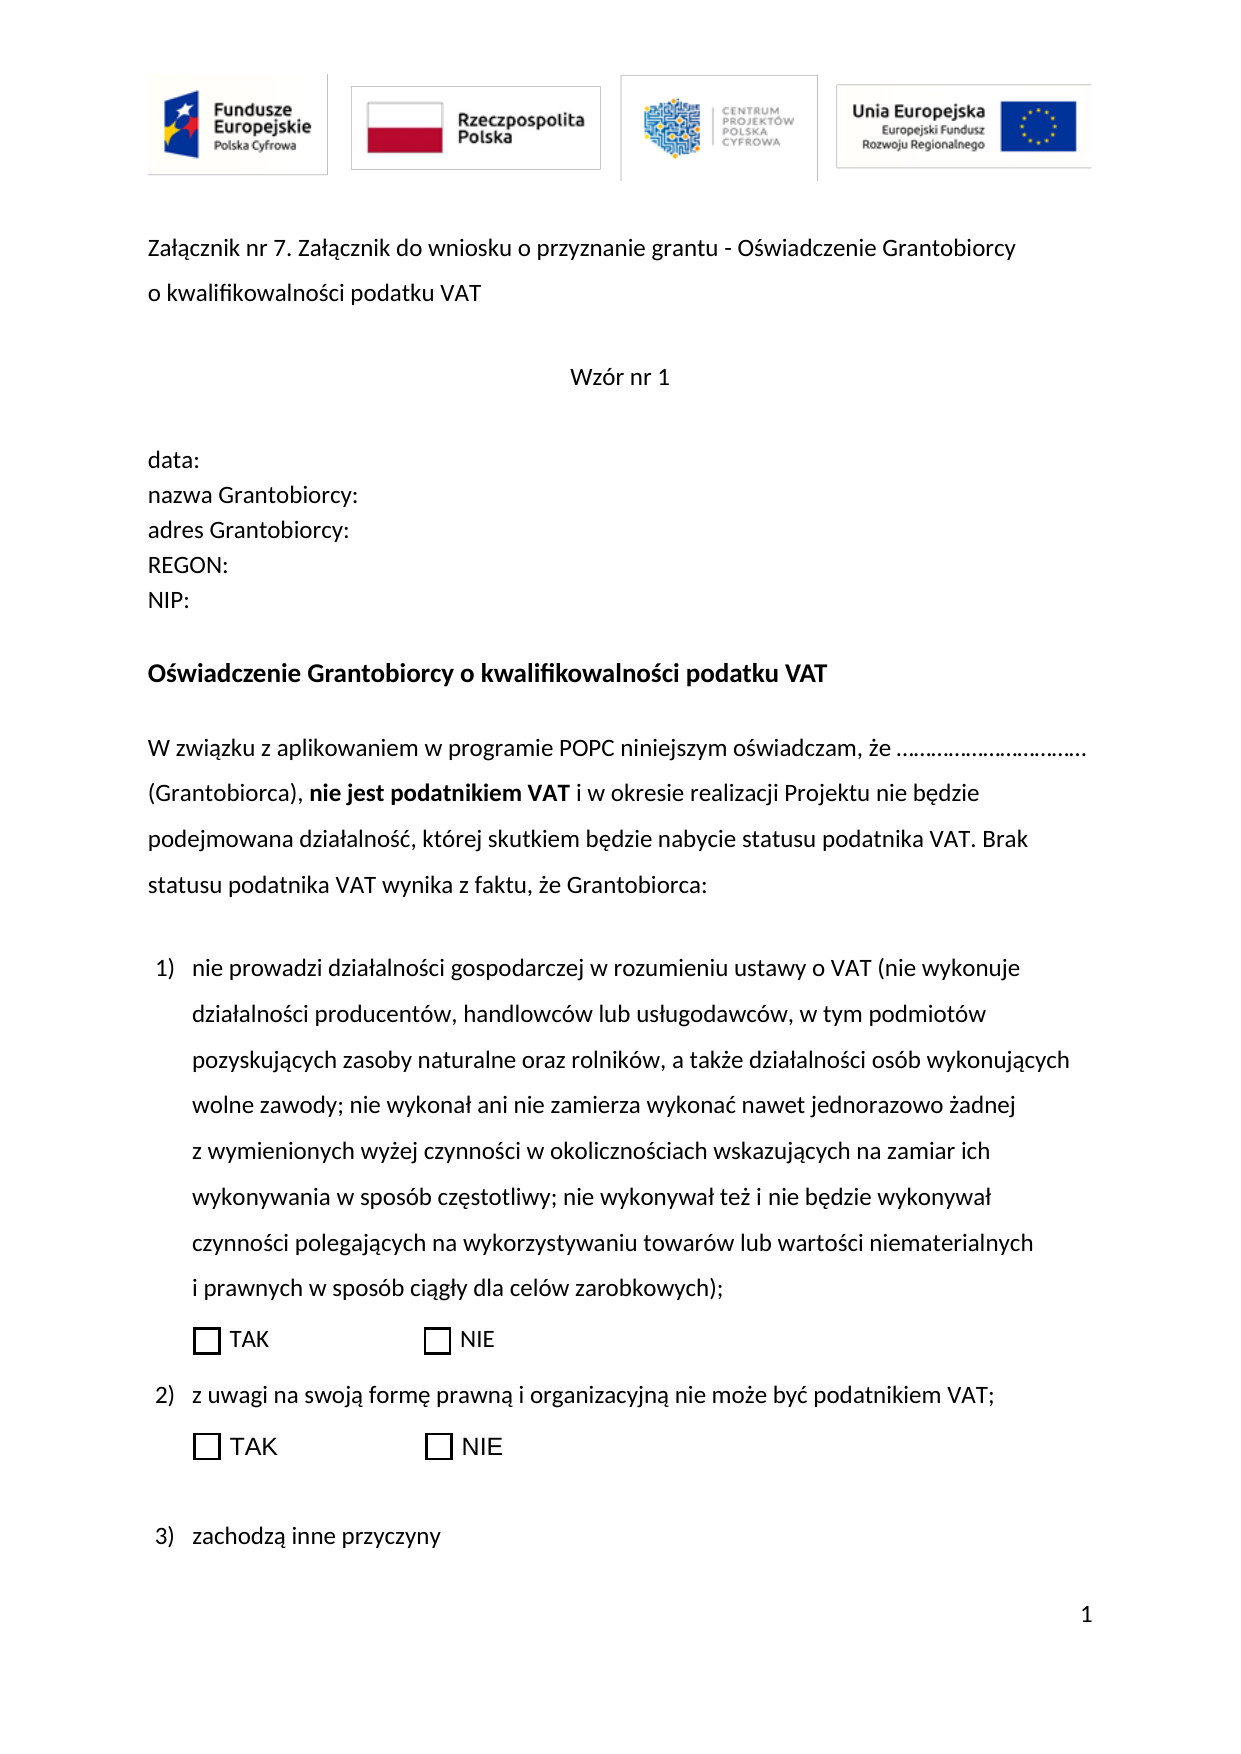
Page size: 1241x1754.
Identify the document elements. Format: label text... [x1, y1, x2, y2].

list z uwagi na swoją formę prawną i organizacyjną nie może być podatnikiem VAT; [155, 1379, 1093, 1409]
subtitle Oświadczenie Grantobiorcy o kwalifikowalności podatku VAT [148, 656, 1093, 689]
list nie prowadzi działalności gospodarczej w rozumieniu ustawy o VAT (nie wykonuje działalności producentów, handlowców lub usługodawców, w tym podmiotów pozyskujących zasoby naturalne oraz rolników, a także działalności osób wykonujących wolne zawody; nie wykonał ani nie zamierza wykonać nawet jednorazowo żadnej z wymienionych wyżej czynności w okolicznościach wskazujących na zamiar ich wykonywania w sposób częstotliwy; nie wykonywał też i nie będzie wykonywał czynności polegających na wykorzystywaniu towarów lub wartości niematerialnych i prawnych w sposób ciągły dla celów zarobkowych); [155, 952, 1093, 1303]
list zachodzą inne przyczyny [154, 1520, 1093, 1551]
text Wzór nr 1 [148, 361, 1093, 391]
text Załącznik nr 7. Załącznik do wniosku o przyznanie grantu - Oświadczenie Grantobiorcy o kwalifikowalności podatku VAT [148, 232, 1093, 308]
text data: nazwa Grantobiorcy: adres Grantobiorcy: REGON: NIP: [148, 444, 1093, 614]
text W związku z aplikowaniem w programie POPC niniejszym oświadczam, że …………………………… (Grantobiorca), nie jest podatnikiem VAT i w okresie realizacji Projektu nie będzie podejmowana działalność, której skutkiem będzie nabycie statusu podatnika VAT. Brak statusu podatnika VAT wynika z faktu, że Grantobiorca: [148, 732, 1093, 899]
